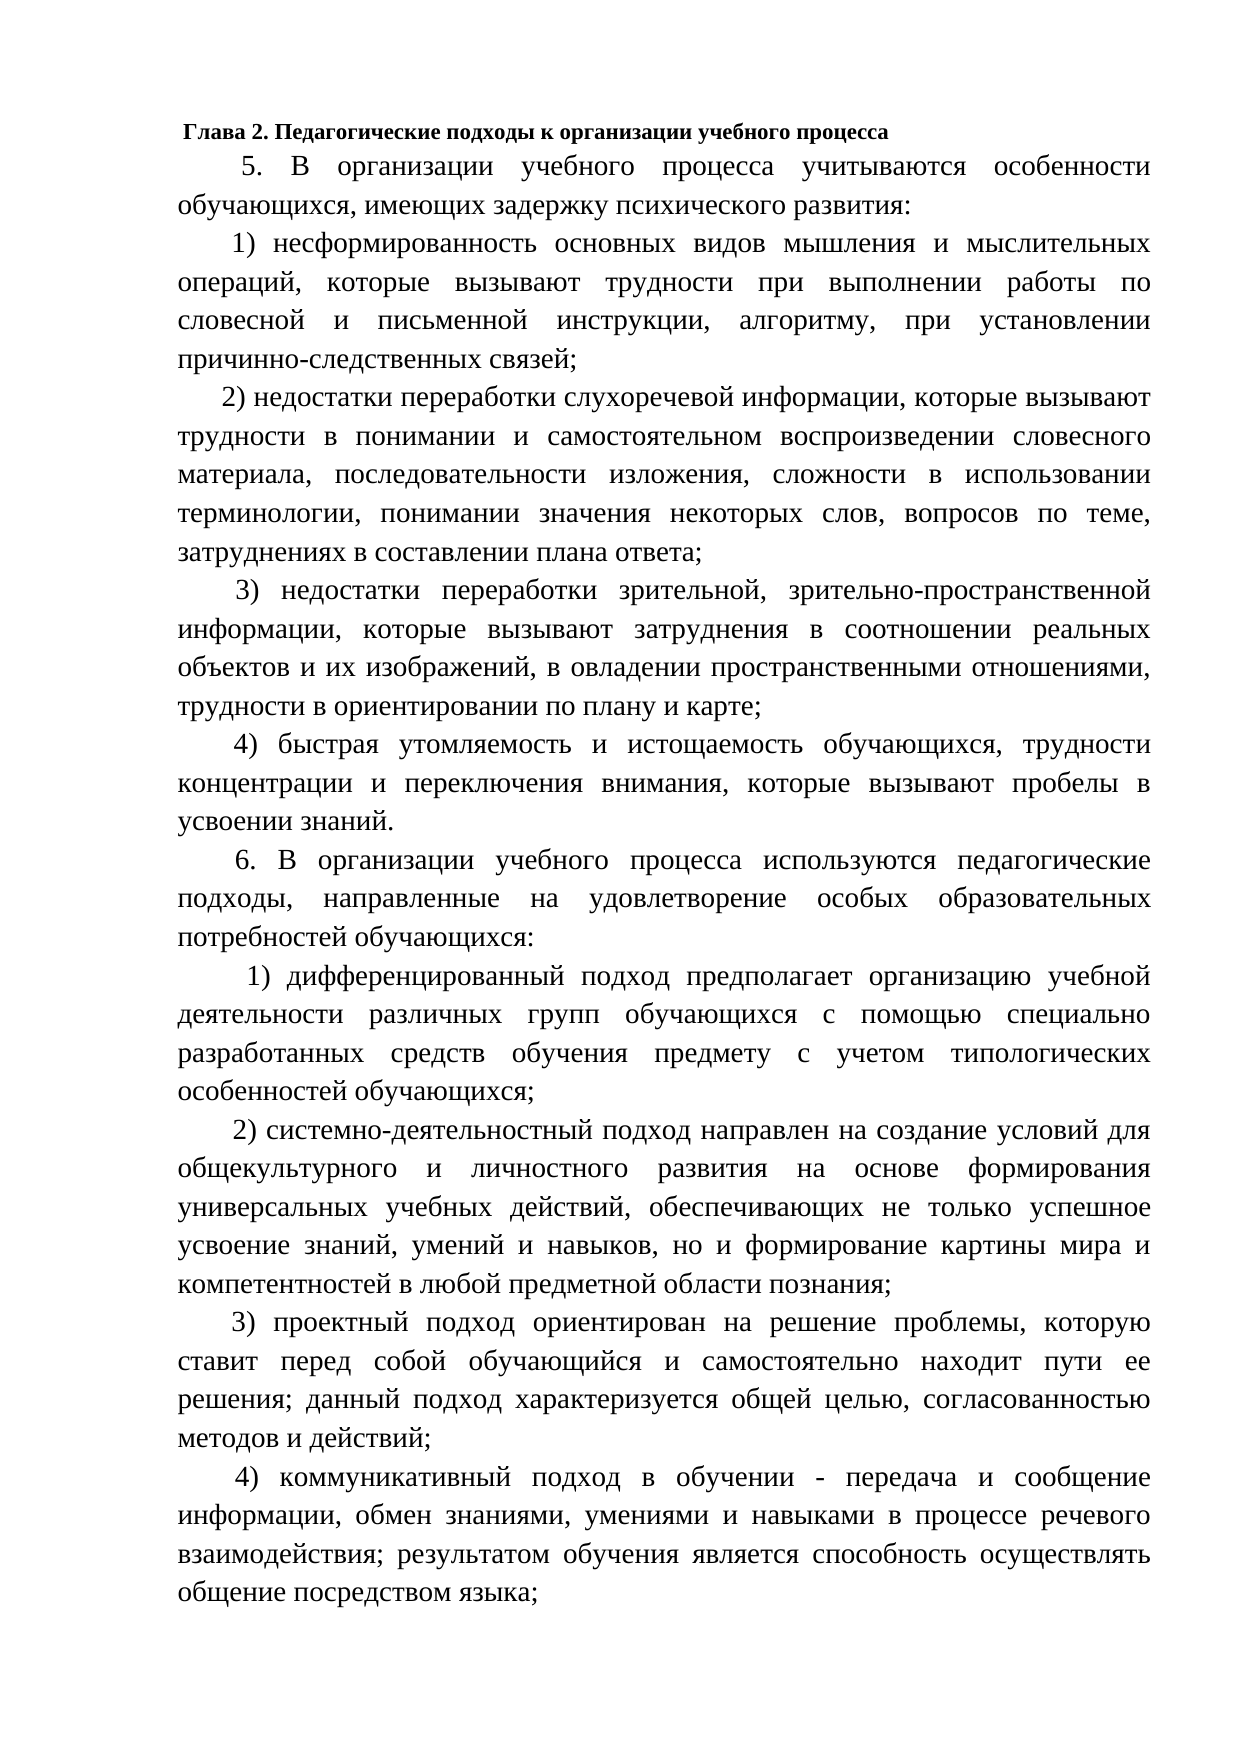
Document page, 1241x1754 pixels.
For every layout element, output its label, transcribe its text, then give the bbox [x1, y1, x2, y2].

text 6. В организации учебного процесса используются педагогические подходы, направленные на удовлетворение особых образовательных потребностей обучающихся: [177, 842, 1152, 953]
text 3) проектный подход ориентирован на решение проблемы, которую ставит перед собой обучающийся и самостоятельно находит пути ее решения; данный подход характеризуется общей целью, согласованностью методов и действий; [177, 1304, 1152, 1454]
text 1) несформированность основных видов мышления и мыслительных операций, которые вызывают трудности при выполнении работы по словесной и письменной инструкции, алгоритму, при установлении причинно-следственных связей; [177, 225, 1152, 374]
text Глава 2. Педагогические подходы к организации учебного процесса [177, 118, 1152, 144]
text 5. В организации учебного процесса учитываются особенности обучающихся, имеющих задержку психического развития: [177, 148, 1152, 220]
text 4) коммуникативный подход в обучении - передача и сообщение информации, обмен знаниями, умениями и навыками в процессе речевого взаимодействия; результатом обучения является способность осуществлять общение посредством языка; [177, 1459, 1152, 1608]
text 3) недостатки переработки зрительной, зрительно-пространственной информации, которые вызывают затруднения в соотношении реальных объектов и их изображений, в овладении пространственными отношениями, трудности в ориентировании по плану и карте; [177, 572, 1152, 721]
text 4) быстрая утомляемость и истощаемость обучающихся, трудности концентрации и переключения внимания, которые вызывают пробелы в усвоении знаний. [177, 726, 1152, 837]
text 2) недостатки переработки слухоречевой информации, которые вызывают трудности в понимании и самостоятельном воспроизведении словесного материала, последовательности изложения, сложности в использовании терминологии, понимании значения некоторых слов, вопросов по теме, затруднениях в составлении плана ответа; [177, 379, 1152, 567]
text 2) системно-деятельностный подход направлен на создание условий для общекультурного и личностного развития на основе формирования универсальных учебных действий, обеспечивающих не только успешное усвоение знаний, умений и навыков, но и формирование картины мира и компетентностей в любой предметной области познания; [177, 1112, 1152, 1299]
text 1) дифференцированный подход предполагает организацию учебной деятельности различных групп обучающихся с помощью специально разработанных средств обучения предмету с учетом типологических особенностей обучающихся; [177, 958, 1152, 1107]
